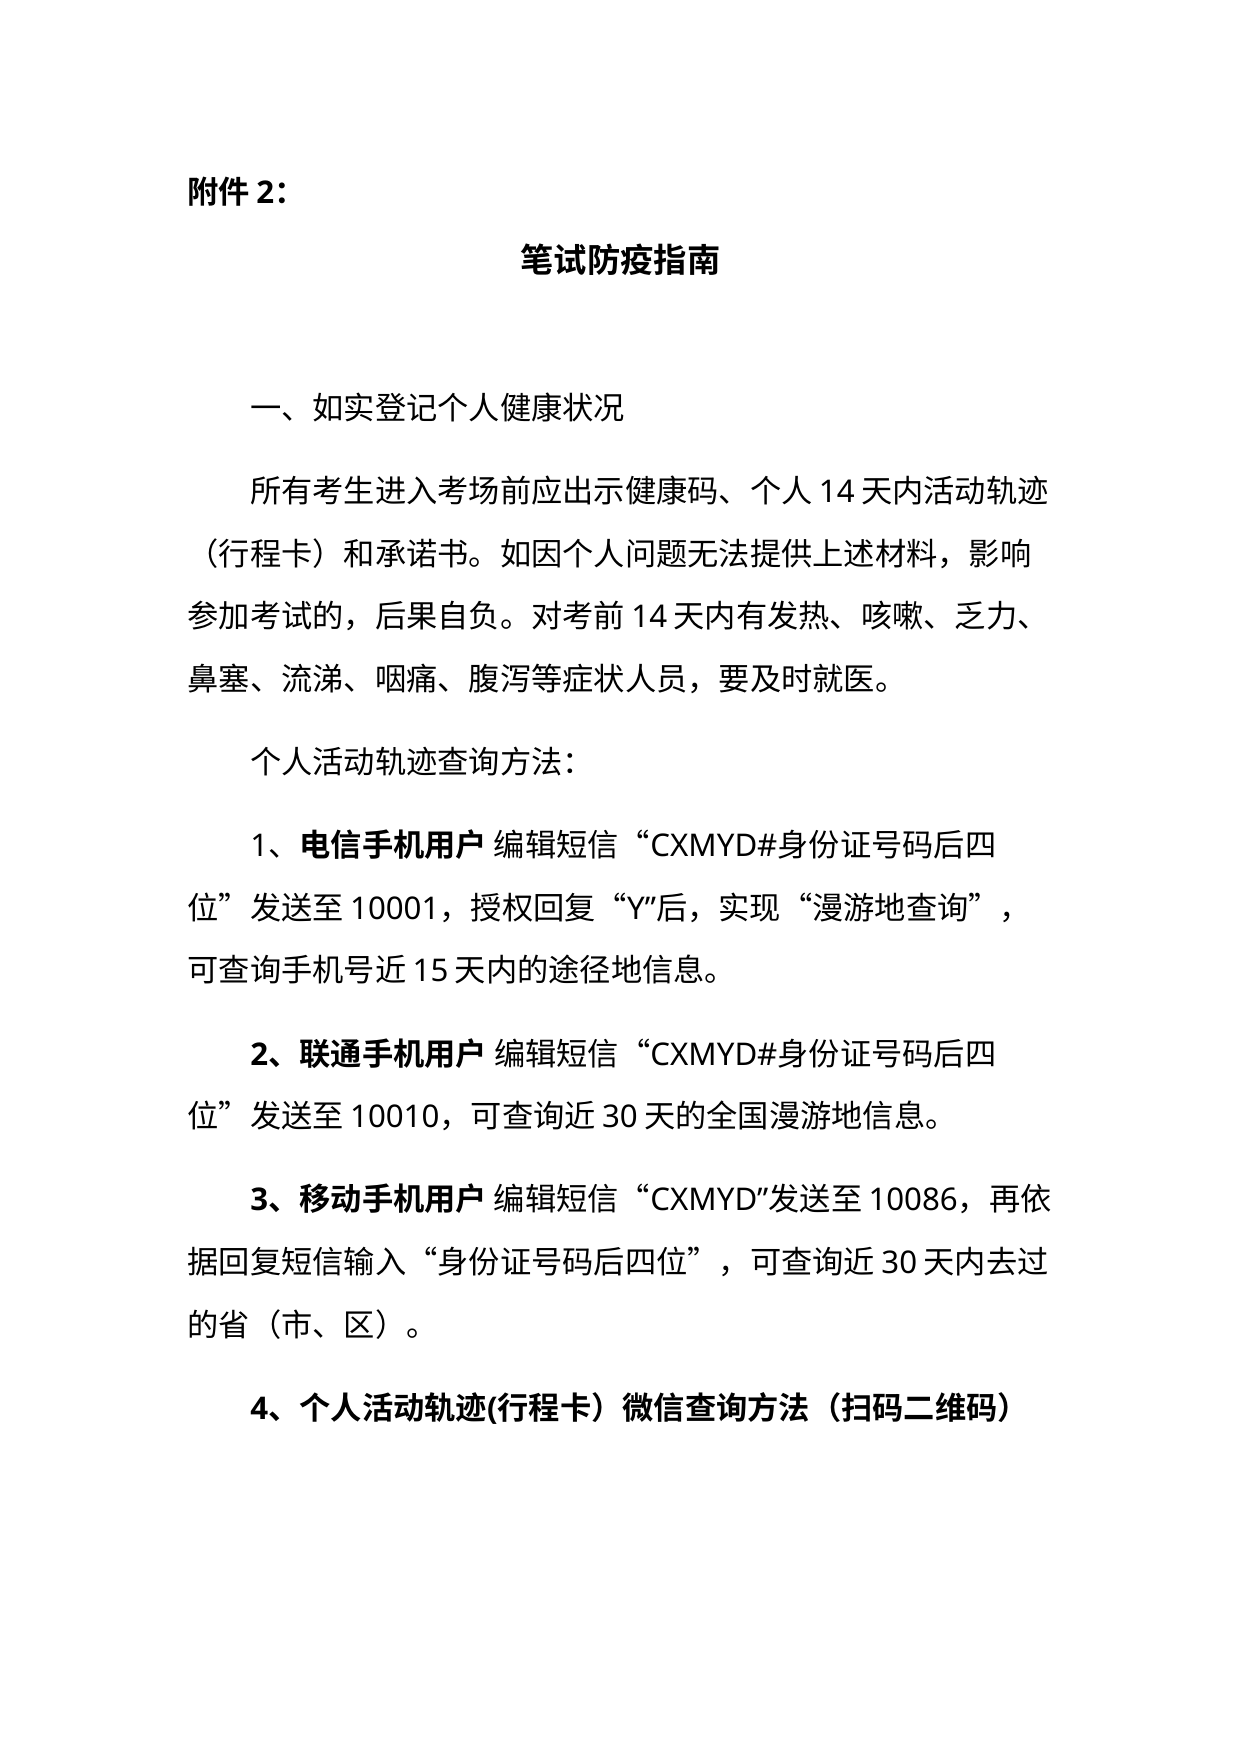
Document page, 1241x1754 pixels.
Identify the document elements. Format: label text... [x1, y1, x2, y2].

text 所有考生进入考场前应出示健康码、个人14天内活动轨迹（行程卡）和承诺书。如因个人问题无法提供上述材料，影响参加考试的，后果自负。对考前14天内有发热、咳嗽、乏力、鼻塞、流涕、咽痛、腹泻等症状人员，要及时就医。 [187, 449, 1053, 699]
text 笔试防疫指南 [187, 233, 1053, 282]
text 3、移动手机用户 编辑短信“CXMYD”发送至10086，再依据回复短信输入“身份证号码后四位”，可查询近30天内去过的省（市、区）。 [187, 1157, 1053, 1345]
text 附件2： [187, 150, 1053, 212]
text 一、如实登记个人健康状况 [187, 366, 1053, 428]
text 个人活动轨迹查询方法： [187, 720, 1053, 782]
text 4、个人活动轨迹(行程卡）微信查询方法（扫码二维码） [187, 1366, 1053, 1428]
list 电信手机用户 编辑短信“CXMYD#身份证号码后四位”发送至10001，授权回复“Y”后，实现“漫游地查询”，可查询手机号近15天内的途径地信息。 [187, 803, 1053, 991]
text 2、联通手机用户 编辑短信“CXMYD#身份证号码后四位”发送至10010，可查询近30天的全国漫游地信息。 [187, 1012, 1053, 1137]
